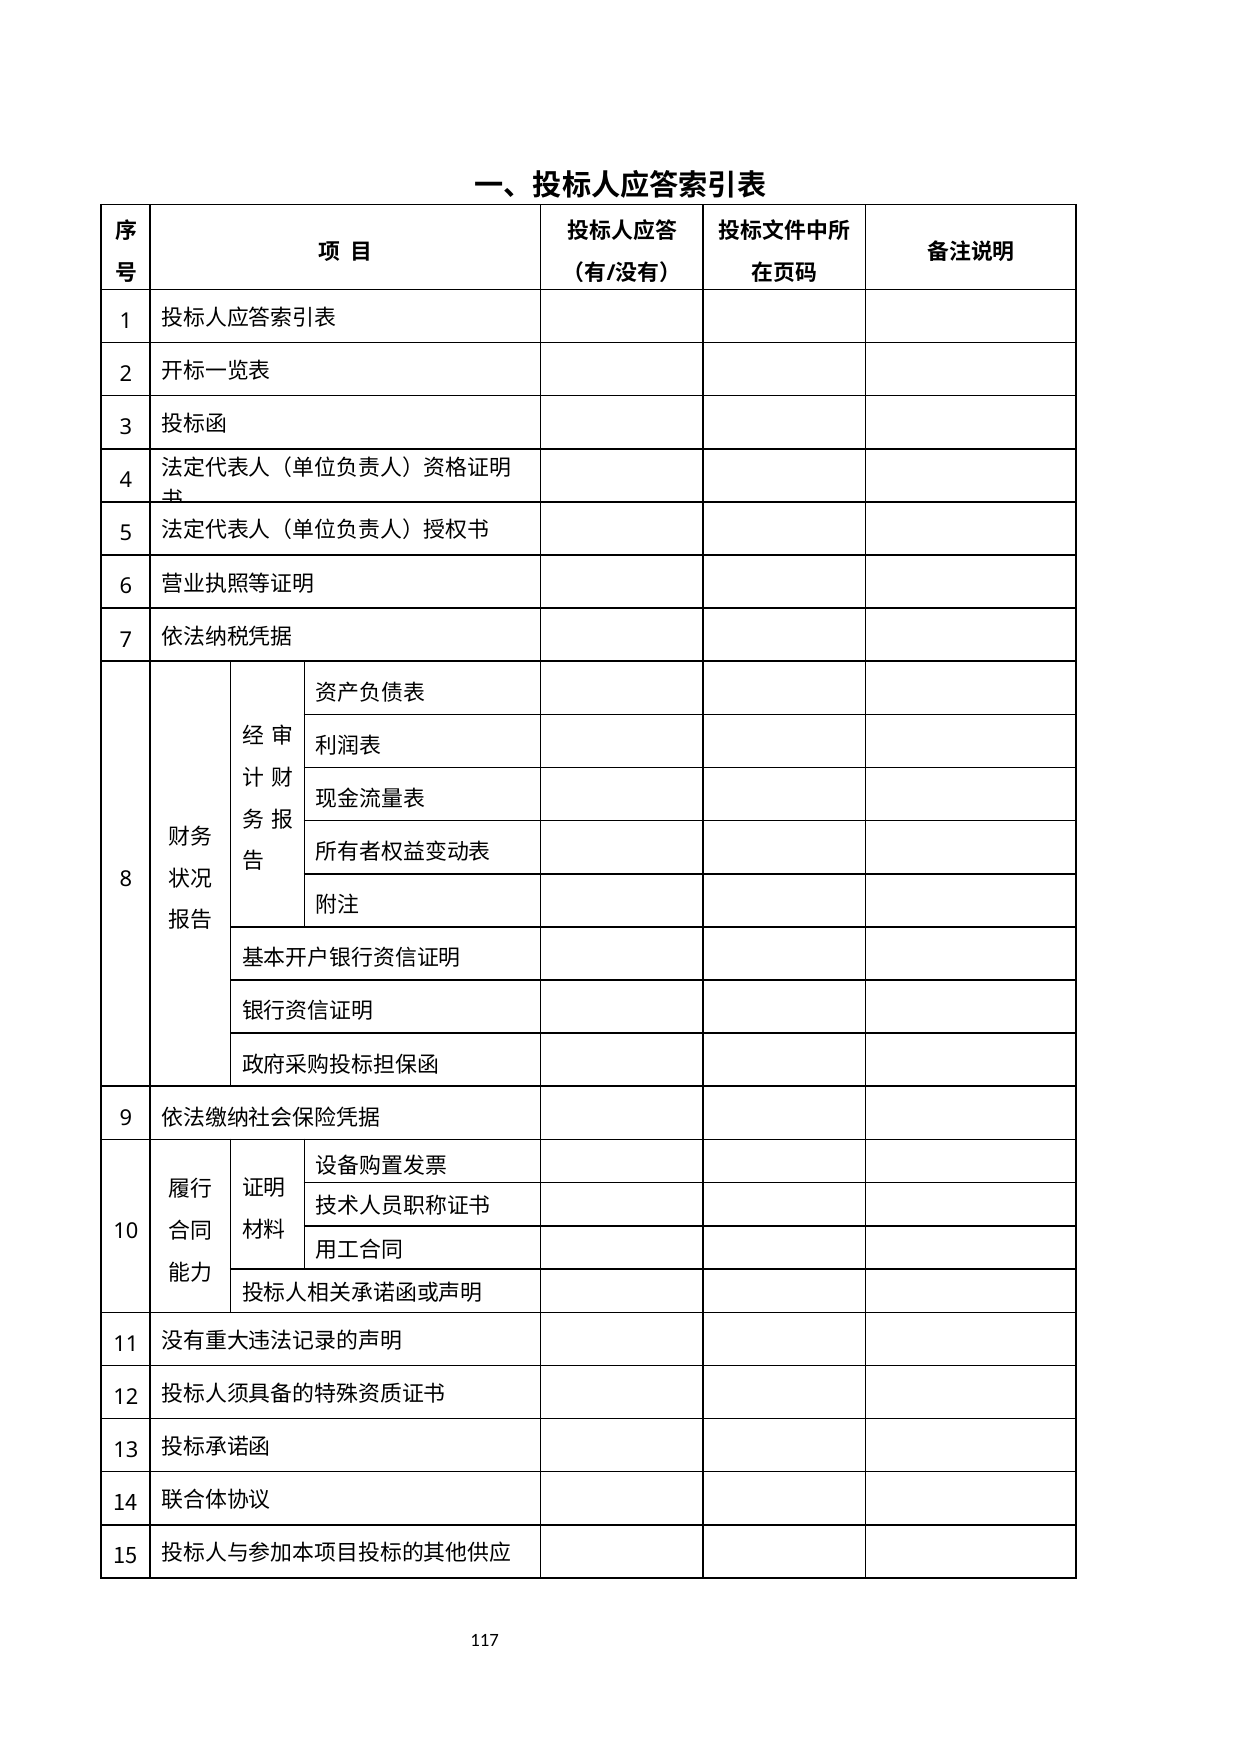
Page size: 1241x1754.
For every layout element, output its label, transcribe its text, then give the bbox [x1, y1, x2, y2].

table_cell [866, 821, 1075, 873]
table_cell [704, 290, 865, 342]
table_cell [541, 396, 702, 448]
table_cell [704, 556, 865, 607]
table_cell [866, 715, 1075, 767]
table_cell [704, 1227, 865, 1268]
table_cell [541, 715, 702, 767]
table_cell [704, 662, 865, 713]
table_cell [541, 1366, 702, 1418]
table_cell 利润表 [305, 715, 540, 767]
table_cell [704, 928, 865, 979]
table_cell 开标一览表 [151, 343, 540, 395]
table_cell [866, 1087, 1075, 1138]
table_cell 3 [102, 396, 149, 448]
table_cell 证明材料 [231, 1140, 304, 1268]
table_cell 依法纳税凭据 [151, 609, 540, 660]
table_cell [541, 450, 702, 501]
table_cell [866, 1313, 1075, 1364]
table_cell 设备购置发票 [305, 1140, 540, 1182]
table_cell [704, 1087, 865, 1138]
table_cell [866, 768, 1075, 820]
table_cell 4 [102, 450, 149, 501]
table_cell [866, 556, 1075, 607]
table_cell [704, 1270, 865, 1311]
table_cell [541, 1087, 702, 1138]
table_cell [541, 768, 702, 820]
table_cell 经审计财务报告 [231, 662, 304, 926]
table_cell [704, 343, 865, 395]
table_cell [866, 343, 1075, 395]
table_cell 附注 [305, 875, 540, 926]
table_cell [704, 1140, 865, 1182]
table_cell [866, 875, 1075, 926]
table_cell 投标人须具备的特殊资质证书 [151, 1366, 540, 1418]
table_header 项 目 [151, 205, 540, 288]
table_cell [866, 450, 1075, 501]
table_cell [541, 343, 702, 395]
table_cell [866, 609, 1075, 660]
table_cell [541, 290, 702, 342]
table_header 备注说明 [866, 205, 1075, 288]
table_cell [866, 1034, 1075, 1085]
table_cell [541, 1270, 702, 1311]
table_cell [704, 450, 865, 501]
table_cell 投标承诺函 [151, 1419, 540, 1471]
table_cell [541, 1140, 702, 1182]
table_cell [541, 928, 702, 979]
table_cell [541, 1526, 702, 1577]
table_cell 法定代表人（单位负责人）资格证明书 [151, 450, 540, 501]
table_cell 投标人应答索引表 [151, 290, 540, 342]
table_cell [704, 1472, 865, 1524]
table_cell [704, 875, 865, 926]
table_cell [866, 1526, 1075, 1577]
table_cell 营业执照等证明 [151, 556, 540, 607]
table_cell [704, 1526, 865, 1577]
table_cell [704, 1183, 865, 1225]
table_cell 现金流量表 [305, 768, 540, 820]
table_cell [541, 662, 702, 713]
table_cell [541, 1034, 702, 1085]
table_cell [704, 1366, 865, 1418]
table_cell 9 [102, 1087, 149, 1138]
table_cell 所有者权益变动表 [305, 821, 540, 873]
table_cell [866, 396, 1075, 448]
table_cell 基本开户银行资信证明 [231, 928, 540, 979]
table_cell [866, 1419, 1075, 1471]
table_cell [541, 875, 702, 926]
table_cell [866, 662, 1075, 713]
table_cell [541, 981, 702, 1032]
table_cell 履行合同能力 [151, 1140, 230, 1311]
table_cell 1 [102, 290, 149, 342]
table_cell [704, 1419, 865, 1471]
table_cell 投标函 [151, 396, 540, 448]
table_cell [704, 715, 865, 767]
table_cell 依法缴纳社会保险凭据 [151, 1087, 540, 1138]
table_header 投标人应答 （有/没有） [541, 205, 702, 288]
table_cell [151, 1526, 540, 1577]
table_cell [866, 928, 1075, 979]
table_cell [541, 1313, 702, 1364]
table_cell 8 [102, 662, 149, 1085]
table_cell 10 [102, 1140, 149, 1311]
table_header 投标文件中所在页码 [704, 205, 865, 288]
table_cell [541, 821, 702, 873]
table_cell [704, 396, 865, 448]
table_cell [866, 1227, 1075, 1268]
table_cell [541, 556, 702, 607]
table_cell 技术人员职称证书 [305, 1183, 540, 1225]
table_cell [541, 503, 702, 554]
table_cell [704, 503, 865, 554]
table_cell [541, 1419, 702, 1471]
table_cell 7 [102, 609, 149, 660]
table_cell [704, 981, 865, 1032]
table_cell 银行资信证明 [231, 981, 540, 1032]
table_cell 2 [102, 343, 149, 395]
table_cell [866, 1366, 1075, 1418]
table_cell 6 [102, 556, 149, 607]
table_cell [704, 768, 865, 820]
list 一、投标人应答索引表 [112, 162, 1128, 204]
table_cell [541, 1227, 702, 1268]
table_cell [866, 981, 1075, 1032]
table_cell [704, 1034, 865, 1085]
table_cell 投标人相关承诺函或声明 [231, 1270, 540, 1311]
table_cell [541, 1472, 702, 1524]
table_cell 12 [102, 1366, 149, 1418]
table_cell 政府采购投标担保函 [231, 1034, 540, 1085]
table_cell 11 [102, 1313, 149, 1364]
table_cell [866, 1140, 1075, 1182]
table_cell 联合体协议 [151, 1472, 540, 1524]
table_cell 没有重大违法记录的声明 [151, 1313, 540, 1364]
table_cell [704, 1313, 865, 1364]
table_cell [541, 1183, 702, 1225]
table_cell 财务状况报告 [151, 662, 230, 1085]
table_cell 13 [102, 1419, 149, 1471]
table_cell 14 [102, 1472, 149, 1524]
table_cell [541, 609, 702, 660]
table_cell 15 [102, 1526, 149, 1577]
table_header 序号 [102, 205, 149, 288]
table_cell [866, 290, 1075, 342]
table_cell 资产负债表 [305, 662, 540, 713]
table_cell [866, 1472, 1075, 1524]
table_cell 用工合同 [305, 1227, 540, 1268]
table_cell [704, 609, 865, 660]
table_cell [866, 1183, 1075, 1225]
table_cell [704, 821, 865, 873]
table_cell [866, 503, 1075, 554]
table_cell 5 [102, 503, 149, 554]
table_cell 法定代表人（单位负责人）授权书 [151, 503, 540, 554]
table_cell [866, 1270, 1075, 1311]
